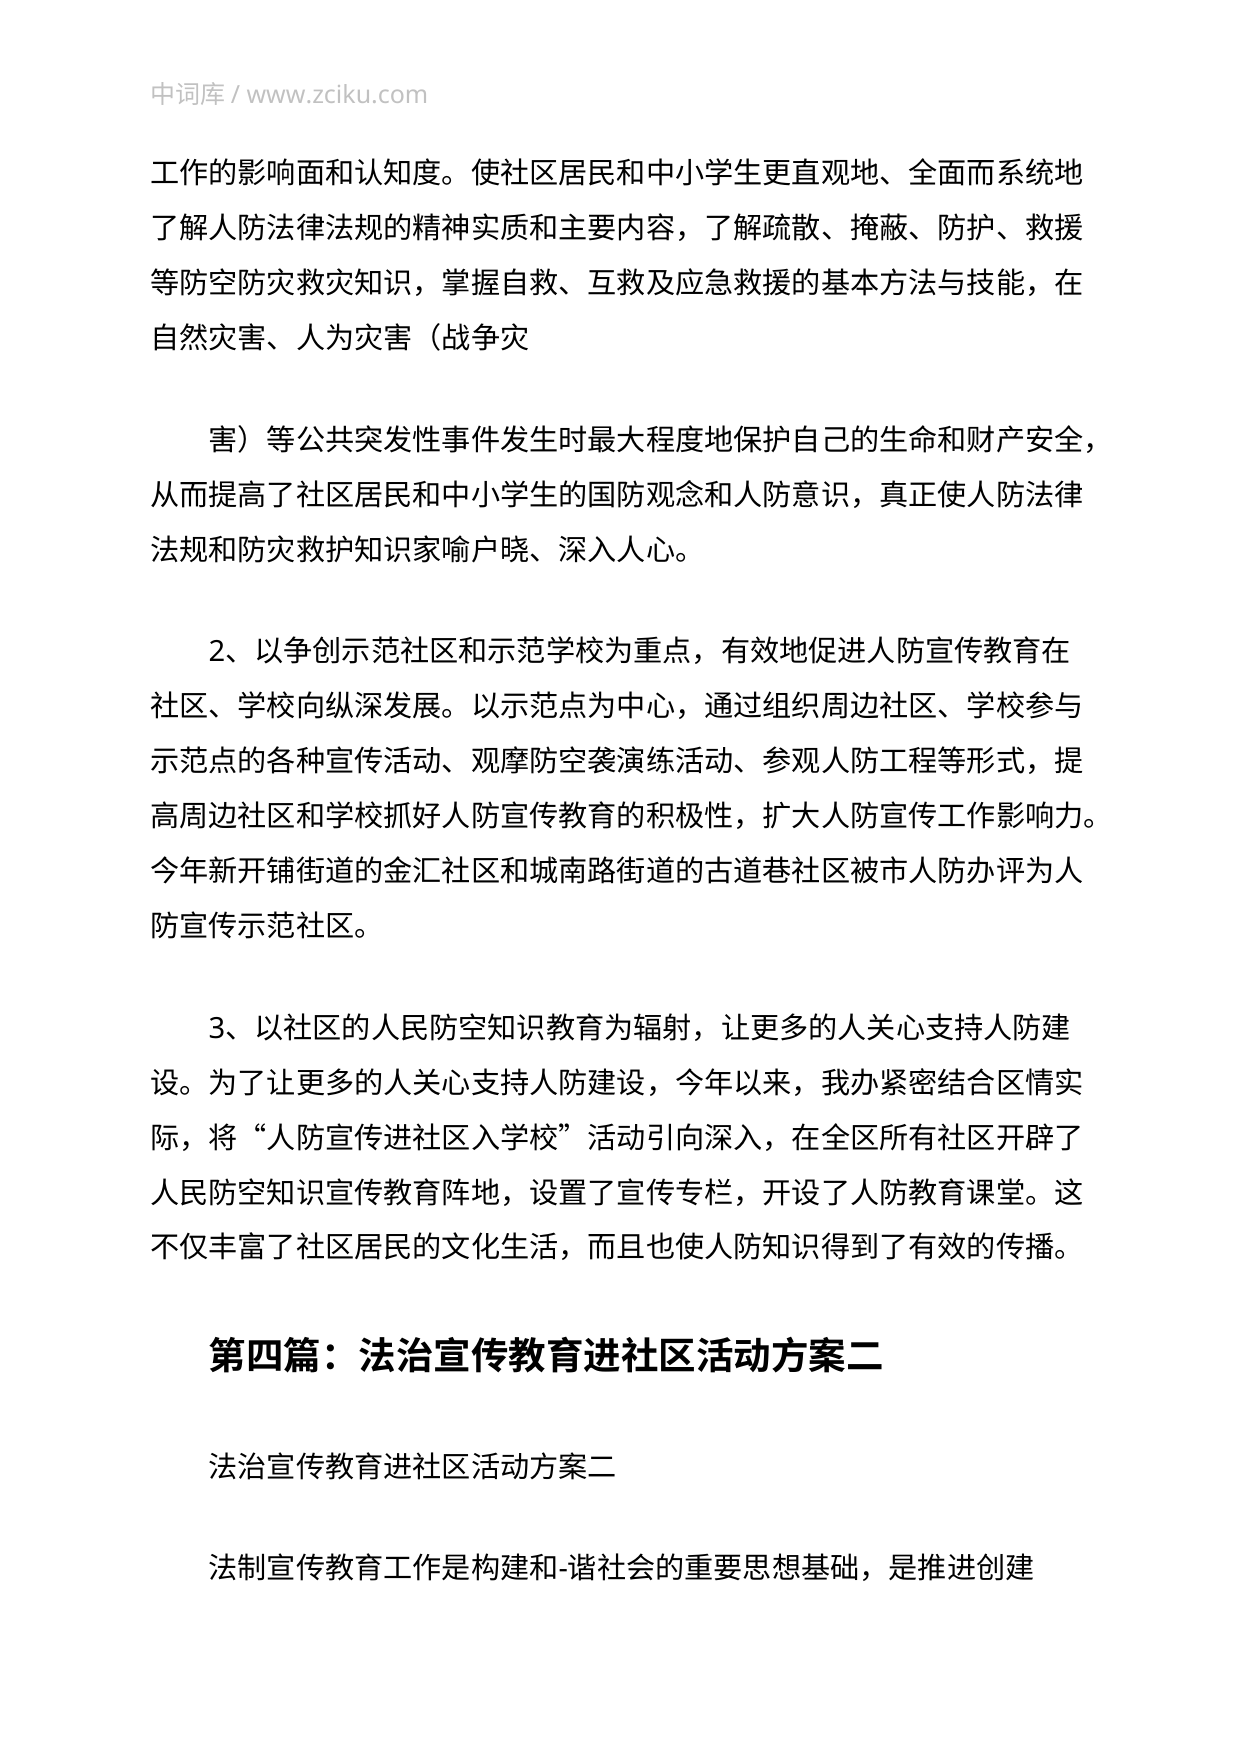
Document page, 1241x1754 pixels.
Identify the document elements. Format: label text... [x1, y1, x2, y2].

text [150, 1545, 1090, 1587]
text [150, 150, 1090, 357]
text 3、以社区的人民防空知识教育为辐射，让更多的人关心支持人防建设。为了让更多的人关心支持人防建设，今年以来，我办紧密结合区情实际，将“人防宣传进社区入学校”活动引向深入，在全区所有社区开辟了人民防空知识宣传教育阵地，设置了宣传专栏，开设了人防教育课堂。这不仅丰富了社区居民的文化生活，而且也使人防知识得到了有效的传播。 [150, 1004, 1090, 1266]
text 害）等公共突发性事件发生时最大程度地保护自己的生命和财产安全，从而提高了社区居民和中小学生的国防观念和人防意识，真正使人防法律法规和防灾救护知识家喻户晓、深入人心。 [150, 416, 1090, 568]
text 2、以争创示范社区和示范学校为重点，有效地促进人防宣传教育在社区、学校向纵深发展。以示范点为中心，通过组织周边社区、学校参与示范点的各种宣传活动、观摩防空袭演练活动、参观人防工程等形式，提高周边社区和学校抓好人防宣传教育的积极性，扩大人防宣传工作影响力。今年新开铺街道的金汇社区和城南路街道的古道巷社区被市人防办评为人防宣传示范社区。 [150, 628, 1090, 945]
text 法治宣传教育进社区活动方案二 [150, 1443, 1090, 1486]
text 第四篇：法治宣传教育进社区活动方案二 [150, 1326, 1090, 1380]
